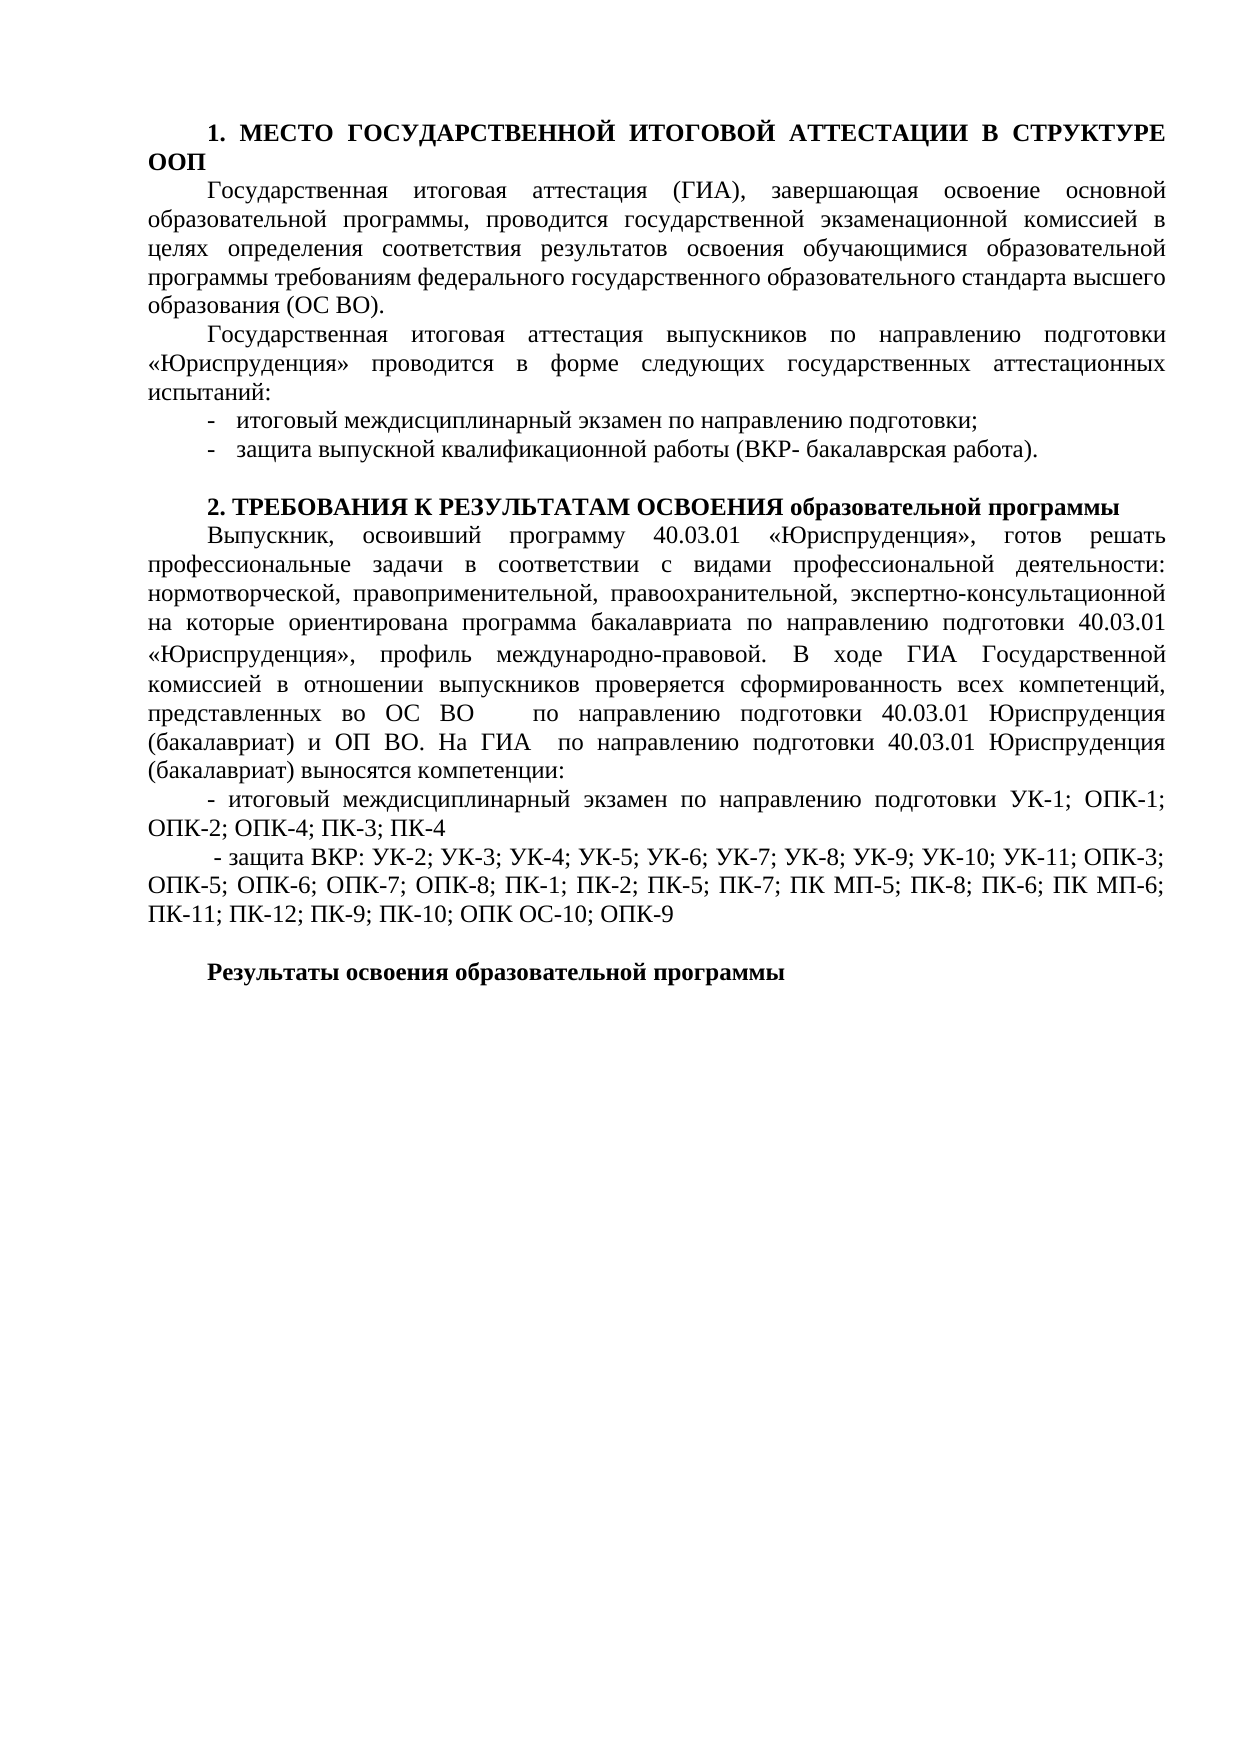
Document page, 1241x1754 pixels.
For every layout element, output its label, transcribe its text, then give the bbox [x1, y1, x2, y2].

text Выпускник, освоивший программу 40.03.01 «Юриспруденция», готов решать профессиональные задачи в соответствии с видами профессиональной деятельности: нормотворческой, правоприменительной, правоохранительной, экспертно-консультационной на которые ориентирована программа бакалавриата по направлению подготовки 40.03.01 «Юриспруденция», профиль международно-правовой. В ходе ГИА Государственной комиссией в отношении выпускников проверяется сформированность всех компетенций, представленных во ОС ВО по направлению подготовки 40.03.01 Юриспруденция (бакалавриат) и ОП ВО. На ГИА по направлению подготовки 40.03.01 Юриспруденция (бакалавриат) выносятся компетенции: [148, 521, 1167, 784]
text Государственная итоговая аттестация (ГИА), завершающая освоение основной образовательной программы, проводится государственной экзаменационной комиссией в целях определения соответствия результатов освоения обучающимися образовательной программы требованиям федерального государственного образовательного стандарта высшего образования (ОС ВО). [148, 176, 1167, 319]
text 1. МЕСТО ГОСУДАРСТВЕННОЙ ИТОГОВОЙ АТТЕСТАЦИИ В СТРУКТУРЕ ООП [148, 118, 1167, 176]
text - итоговый междисциплинарный экзамен по направлению подготовки УК-1; ОПК-1; ОПК-2; ОПК-4; ПК-3; ПК-4 [148, 784, 1167, 842]
text - итоговый междисциплинарный экзамен по направлению подготовки; [148, 406, 1167, 434]
text Результаты освоения образовательной программы [148, 957, 1167, 985]
text Государственная итоговая аттестация выпускников по направлению подготовки «Юриспруденция» проводится в форме следующих государственных аттестационных испытаний: [148, 319, 1167, 406]
text - защита ВКР: УК-2; УК-3; УК-4; УК-5; УК-6; УК-7; УК-8; УК-9; УК-10; УК-11; ОПК-3; ОПК-5; ОПК-6; ОПК-7; ОПК-8; ПК-1; ПК-2; ПК-5; ПК-7; ПК МП-5; ПК-8; ПК-6; ПК МП-6; ПК-11; ПК-12; ПК-9; ПК-10; ОПК ОС-10; ОПК-9 [148, 842, 1167, 928]
text 2. ТРЕБОВАНИЯ К РЕЗУЛЬТАТАМ ОСВОЕНИЯ образовательной программы [148, 492, 1167, 521]
text - защита выпускной квалификационной работы (ВКР- бакалаврская работа). [148, 434, 1167, 463]
